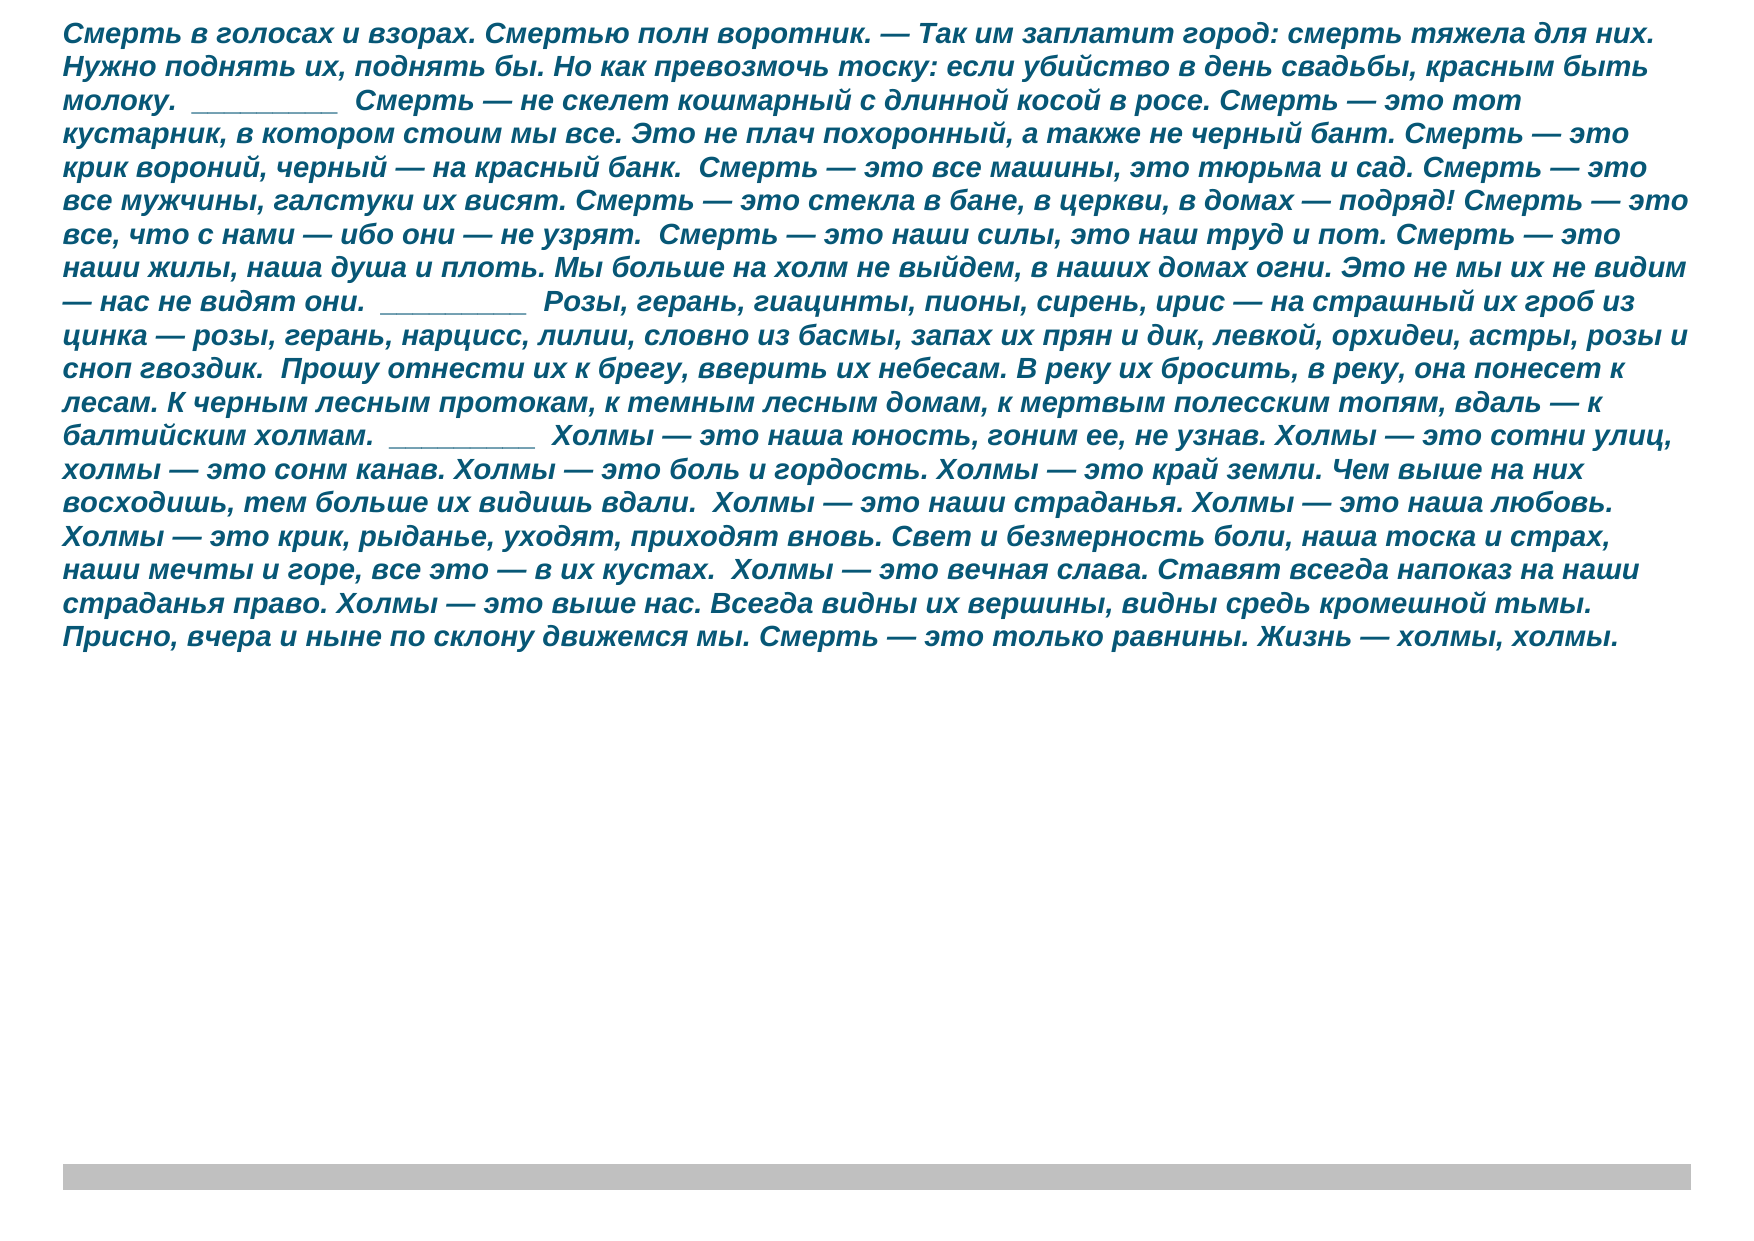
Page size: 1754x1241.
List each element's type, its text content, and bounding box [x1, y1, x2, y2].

text Вместе они любили [62, 16, 1691, 653]
